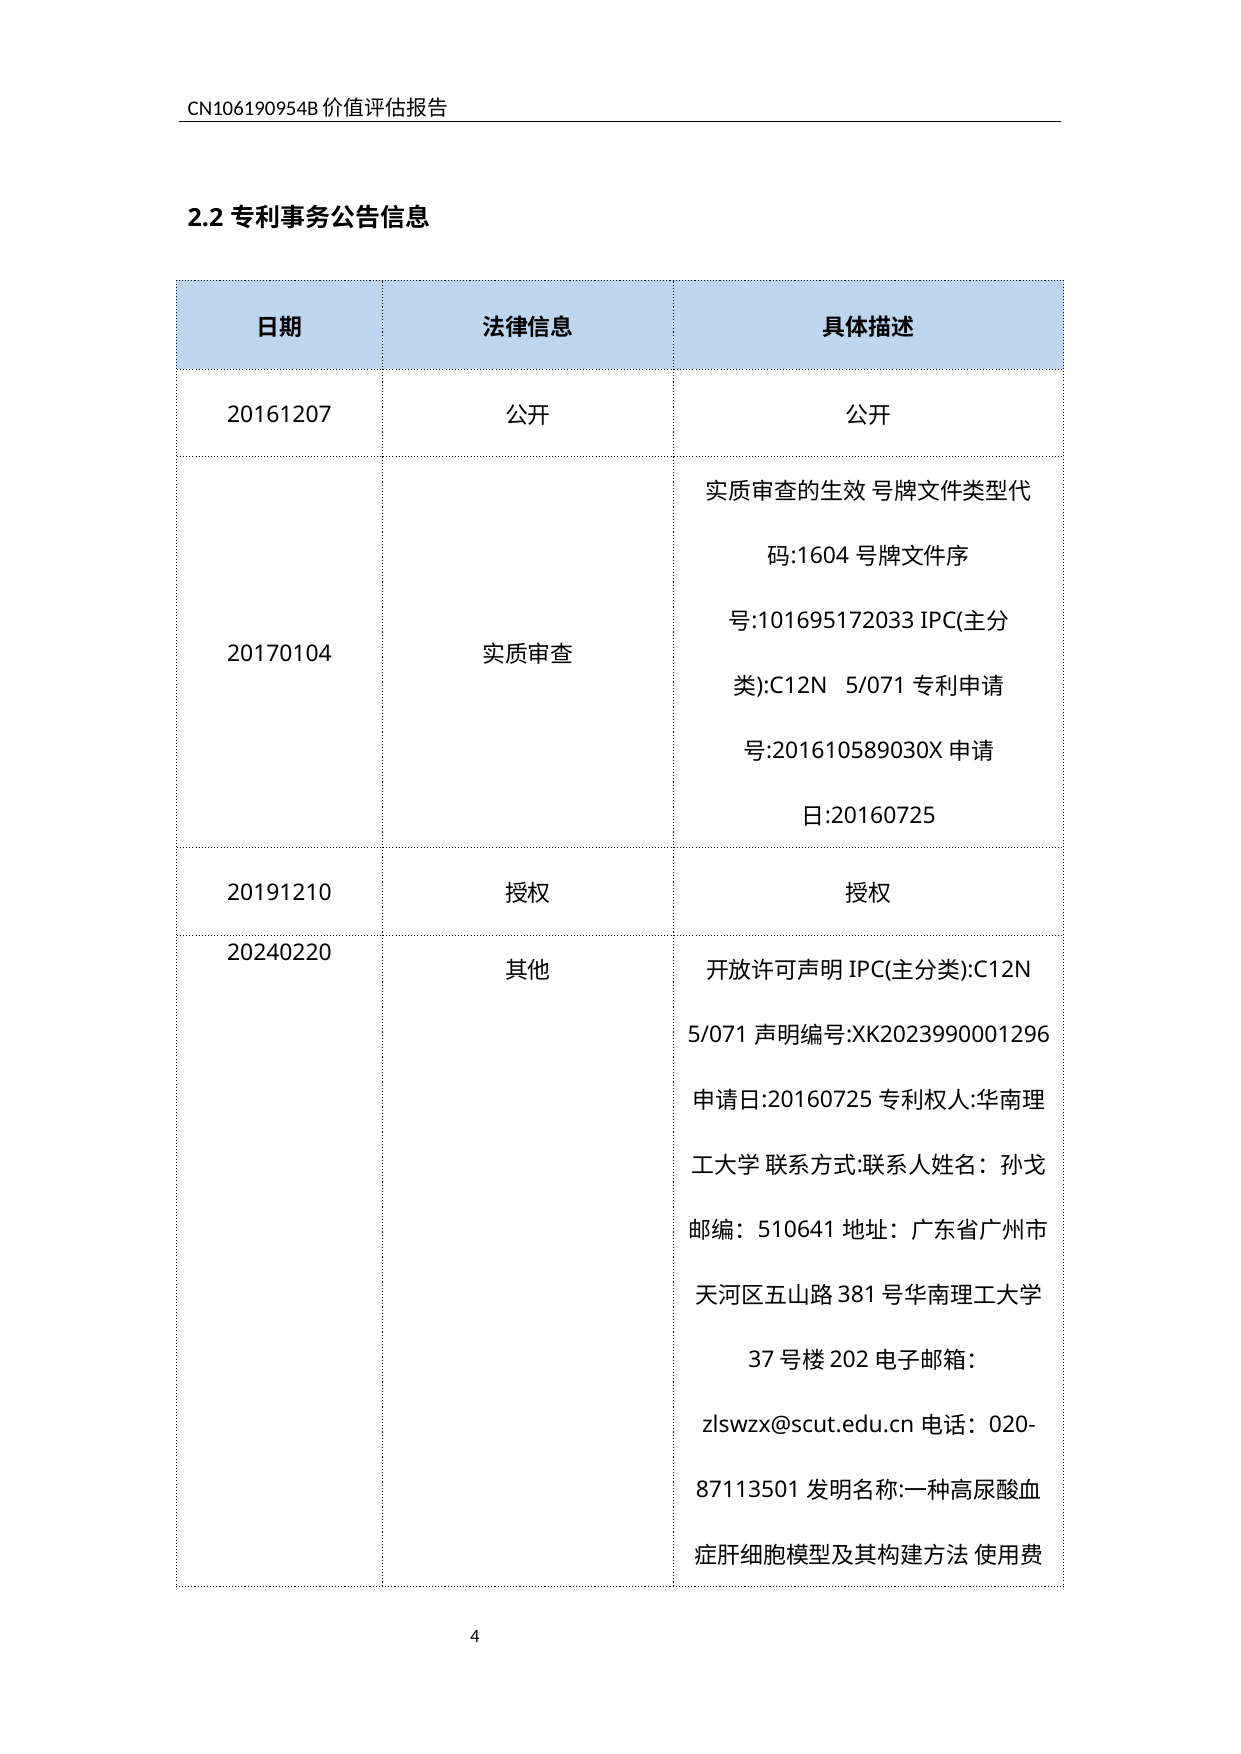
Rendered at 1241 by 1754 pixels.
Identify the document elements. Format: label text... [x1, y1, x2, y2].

table_header 日期 [176, 280, 382, 369]
table_cell 20191210 [176, 847, 382, 934]
table_cell 授权 [673, 847, 1064, 934]
table_cell 实质审查 [382, 456, 673, 847]
table_cell 授权 [382, 847, 673, 934]
table_cell 公开 [382, 369, 673, 456]
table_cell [673, 935, 1064, 1586]
table_header 具体描述 [673, 280, 1064, 369]
table_header 法律信息 [382, 280, 673, 369]
table_cell 公开 [673, 369, 1064, 456]
table_cell 其他 [382, 935, 673, 1586]
table_cell 20161207 [176, 369, 382, 456]
table_cell 实质审查的生效 号牌文件类型代码:1604 号牌文件序号:101695172033 IPC(主分类):C12N 5/071 专利申请号:201610589030X 申请日:20160725 [673, 456, 1064, 847]
subtitle 专利事务公告信息 [187, 183, 1053, 248]
table_cell 20170104 [176, 456, 382, 847]
table_cell 20240220 [176, 935, 382, 1586]
